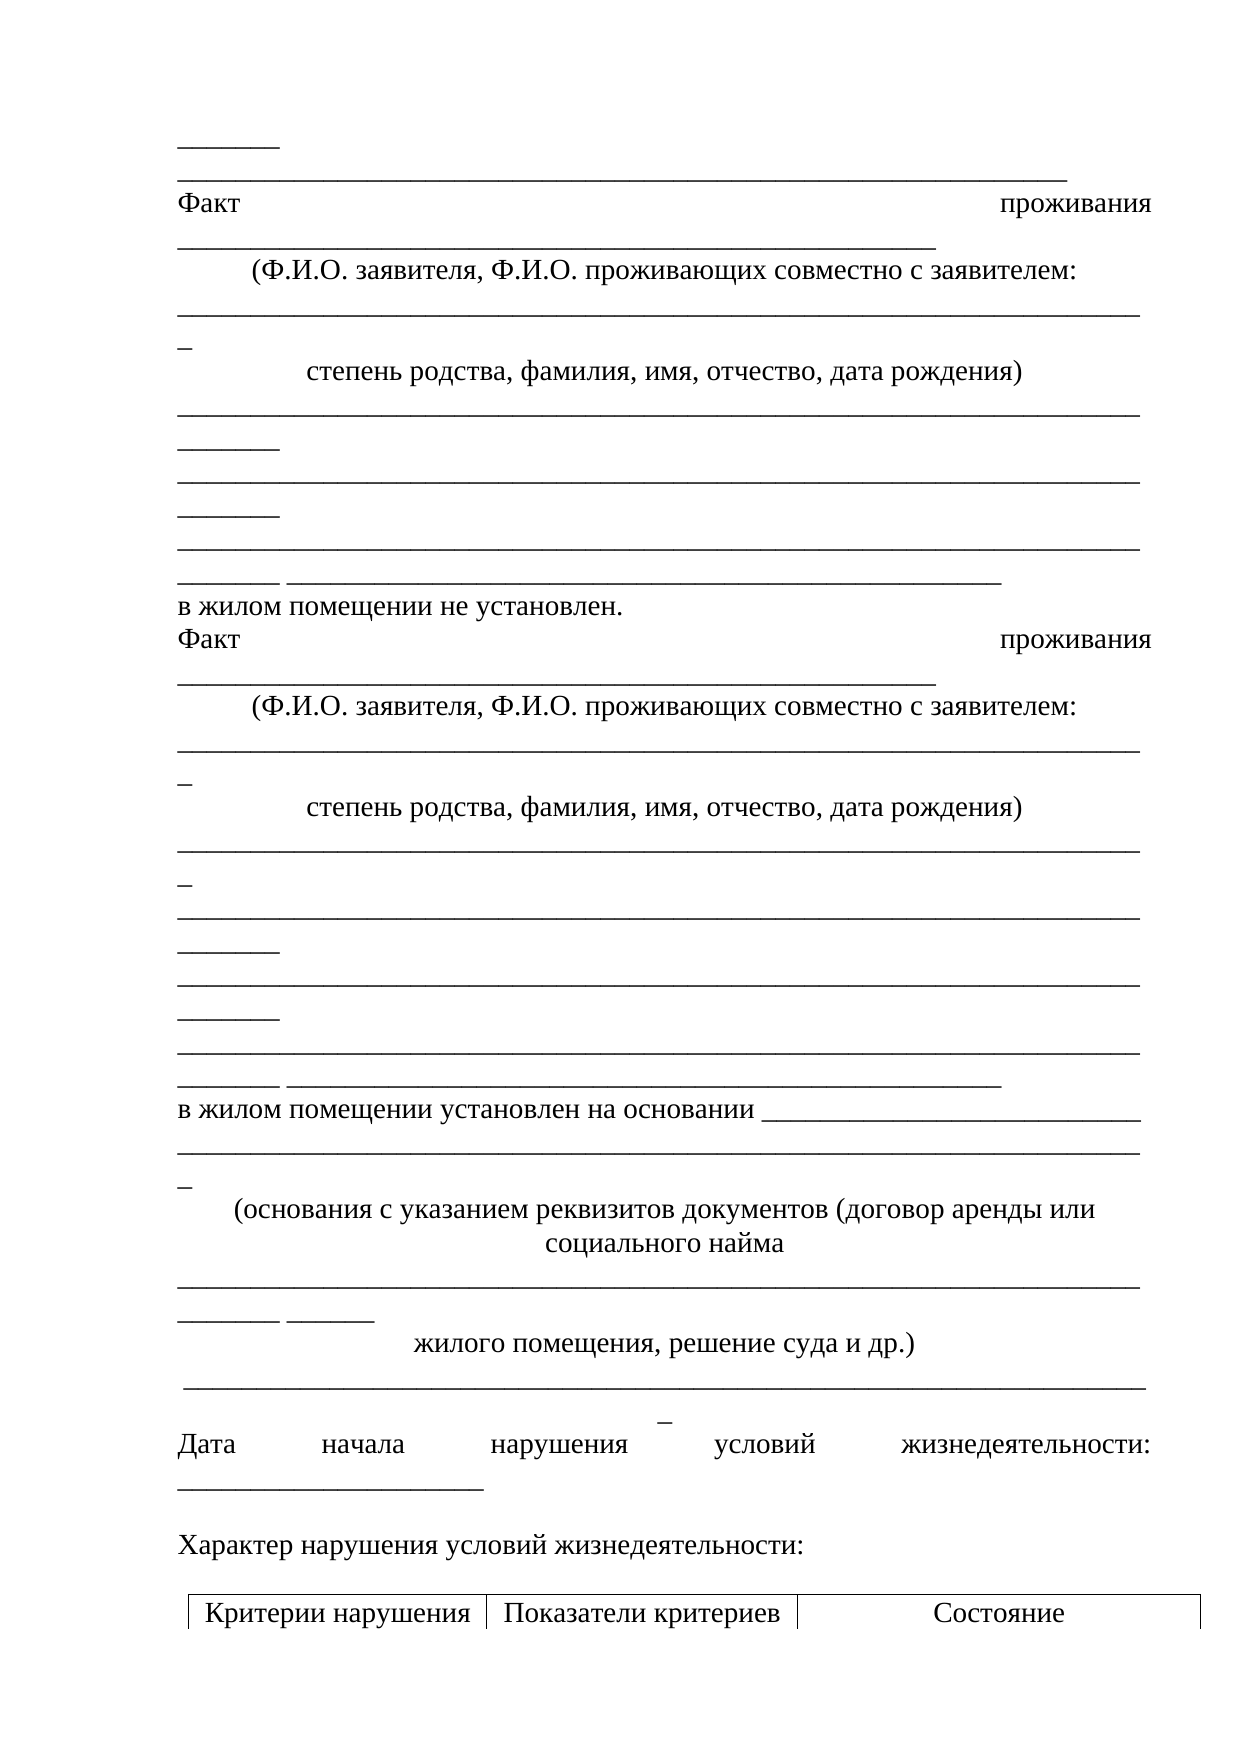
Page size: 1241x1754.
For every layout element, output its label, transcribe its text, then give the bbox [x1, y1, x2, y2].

text жилого помещения, решение суда и др.) [177, 1326, 1152, 1359]
text Дата начала нарушения условий жизнедеятельности: _____________________ [177, 1426, 1152, 1493]
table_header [798, 1595, 1200, 1628]
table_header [189, 1595, 486, 1628]
text (основания с указанием реквизитов документов (договор аренды или социального найма [177, 1191, 1152, 1258]
text степень родства, фамилия, имя, отчество, дата рождения) [177, 789, 1152, 822]
text ___________________________________________________________________ [177, 1359, 1152, 1426]
text ___________________________________________________________________ [177, 286, 1152, 353]
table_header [487, 1595, 797, 1628]
text в жилом помещении не установлен. [177, 588, 1152, 621]
text в жилом помещении установлен на основании __________________________ [177, 1091, 1152, 1124]
text ___________________________________________________________________ [177, 822, 1152, 889]
text Факт проживания ____________________________________________________ [177, 621, 1152, 688]
text Характер нарушения условий жизнедеятельности: [177, 1527, 1152, 1560]
text (Ф.И.О. заявителя, Ф.И.О. проживающих совместно с заявителем: [177, 252, 1152, 286]
text (Ф.И.О. заявителя, Ф.И.О. проживающих совместно с заявителем: [177, 688, 1152, 722]
text Факт проживания ____________________________________________________ [177, 185, 1152, 252]
text ___________________________________________________________________ [177, 722, 1152, 789]
text _________________________________________________________________________ ______ [177, 1258, 1152, 1326]
text степень родства, фамилия, имя, отчество, дата рождения) [177, 353, 1152, 386]
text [177, 118, 1152, 185]
text ___________________________________________________________________ [177, 1124, 1152, 1191]
